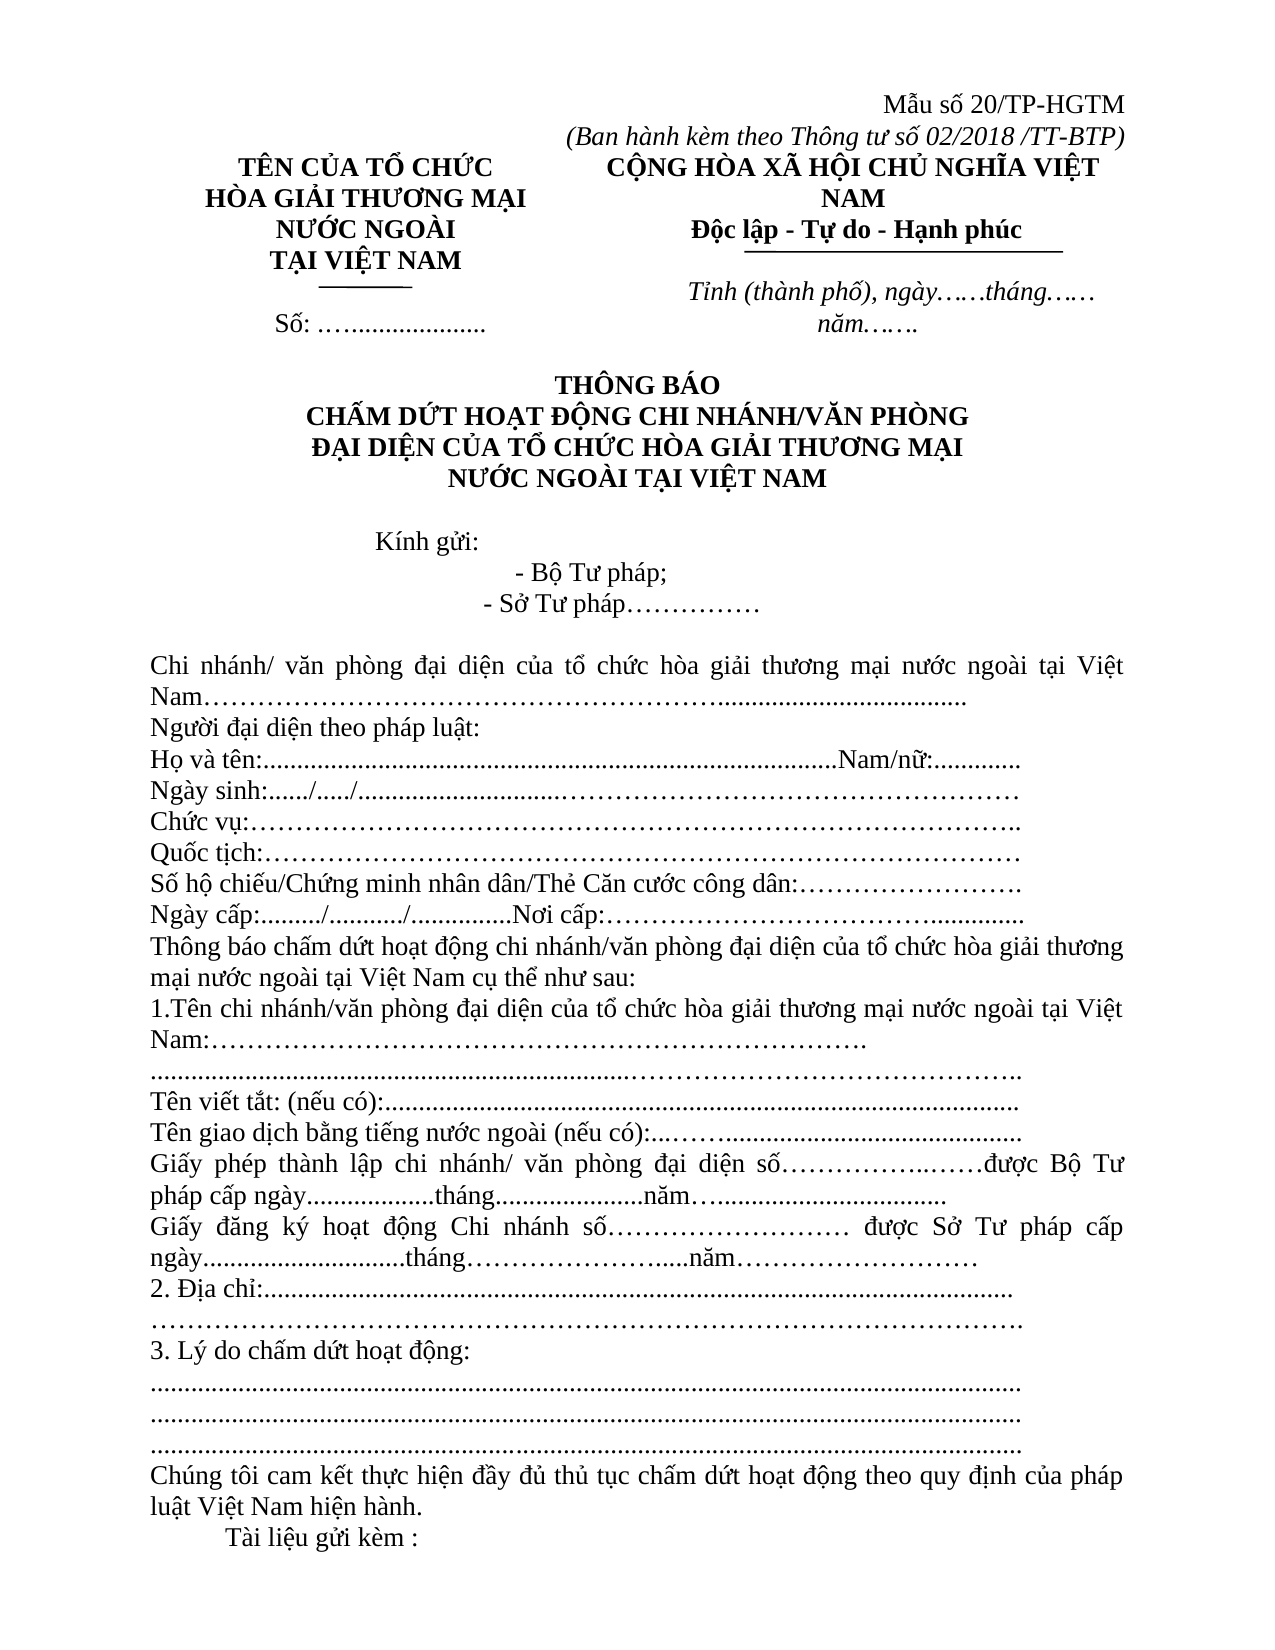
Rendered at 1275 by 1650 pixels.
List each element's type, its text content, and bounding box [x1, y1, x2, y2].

text 2. Địa chỉ:............................................................................................................... [150, 1272, 1125, 1303]
text Họ và tên:.....................................................................................Nam/nữ:............. [150, 743, 1125, 774]
text Chúng tôi cam kết thực hiện đầy đủ thủ tục chấm dứt hoạt động theo quy định của pháp luật Việt Nam hiện hành. [150, 1459, 1125, 1521]
text Tên viết tắt: (nếu có):.............................................................................................. [150, 1085, 1125, 1116]
text Giấy đăng ký hoạt động Chi nhánh số……………………… được Sở Tư pháp cấp ngày..............................tháng………………….....năm……………………… [150, 1210, 1125, 1272]
text (Ban hành kèm theo Thông tư số 02/2018 /TT-BTP) [150, 120, 1125, 151]
text Chức vụ:………………………………………………………………………….. [150, 805, 1125, 836]
text Ngày sinh:....../...../..............................…………………………………………… [150, 774, 1125, 805]
text NƯỚC NGOÀI TẠI VIỆT NAM [150, 462, 1125, 493]
text 1.Tên chi nhánh/văn phòng đại diện của tổ chức hòa giải thương mại nước ngoài tại Việt Nam:………………………………………………………………. [150, 992, 1125, 1054]
text Mẫu số 20/TP-HGTM [150, 89, 1125, 120]
text ……………………………………………………………………………………. [150, 1303, 1125, 1334]
text 3. Lý do chấm dứt hoạt động: [150, 1334, 1125, 1366]
text Giấy phép thành lập chi nhánh/ văn phòng đại diện số……………..……được Bộ Tư pháp cấp ngày...................tháng......................năm….................................. [150, 1148, 1125, 1210]
text Chi nhánh/ văn phòng đại diện của tổ chức hòa giải thương mại nước ngoài tại Việt Nam…………………………………………………..................................... [150, 649, 1125, 712]
text Thông báo chấm dứt hoạt động chi nhánh/văn phòng đại diện của tổ chức hòa giải thương mại nước ngoài tại Việt Nam cụ thể như sau: [150, 929, 1125, 992]
text .......................................................................…………………………………….. [150, 1054, 1125, 1085]
text ................................................................................................................................. [150, 1428, 1125, 1459]
text THÔNG BÁO CHẤM DỨT HOẠT ĐỘNG CHI NHÁNH/VĂN PHÒNG [150, 369, 1125, 431]
text Người đại diện theo pháp luật: [150, 712, 1125, 743]
text - Bộ Tư pháp; [150, 556, 1125, 587]
table_header TÊN CỦA TỔ CHỨC HÒA GIẢI THƯƠNG MẠI NƯỚC NGOÀI TẠI VIỆT NAM Số: .….................... [150, 151, 581, 338]
text Quốc tịch:………………………………………………………………………… [150, 836, 1125, 867]
text Tài liệu gửi kèm : [150, 1521, 1125, 1552]
text Tên giao dịch bằng tiếng nước ngoài (nếu có):...……............................................ [150, 1116, 1125, 1148]
text - Sở Tư pháp…………… [375, 587, 1125, 618]
text ................................................................................................................................. [150, 1397, 1125, 1428]
table_header CỘNG HÒA XÃ HỘI CHỦ NGHĨA VIỆT NAM Độc lập - Tự do - Hạnh phúc Tỉnh (thành phố), ngày……tháng……năm……. [581, 151, 1125, 338]
text ĐẠI DIỆN CỦA TỔ CHỨC HÒA GIẢI THƯƠNG MẠI [150, 431, 1125, 462]
text ................................................................................................................................. [150, 1366, 1125, 1397]
text Ngày cấp:........./.........../...............Nơi cấp:……………………………….............. [150, 898, 1125, 929]
text Số hộ chiếu/Chứng minh nhân dân/Thẻ Căn cước công dân:……………………. [150, 867, 1125, 898]
text Kính gửi: [375, 525, 1125, 556]
